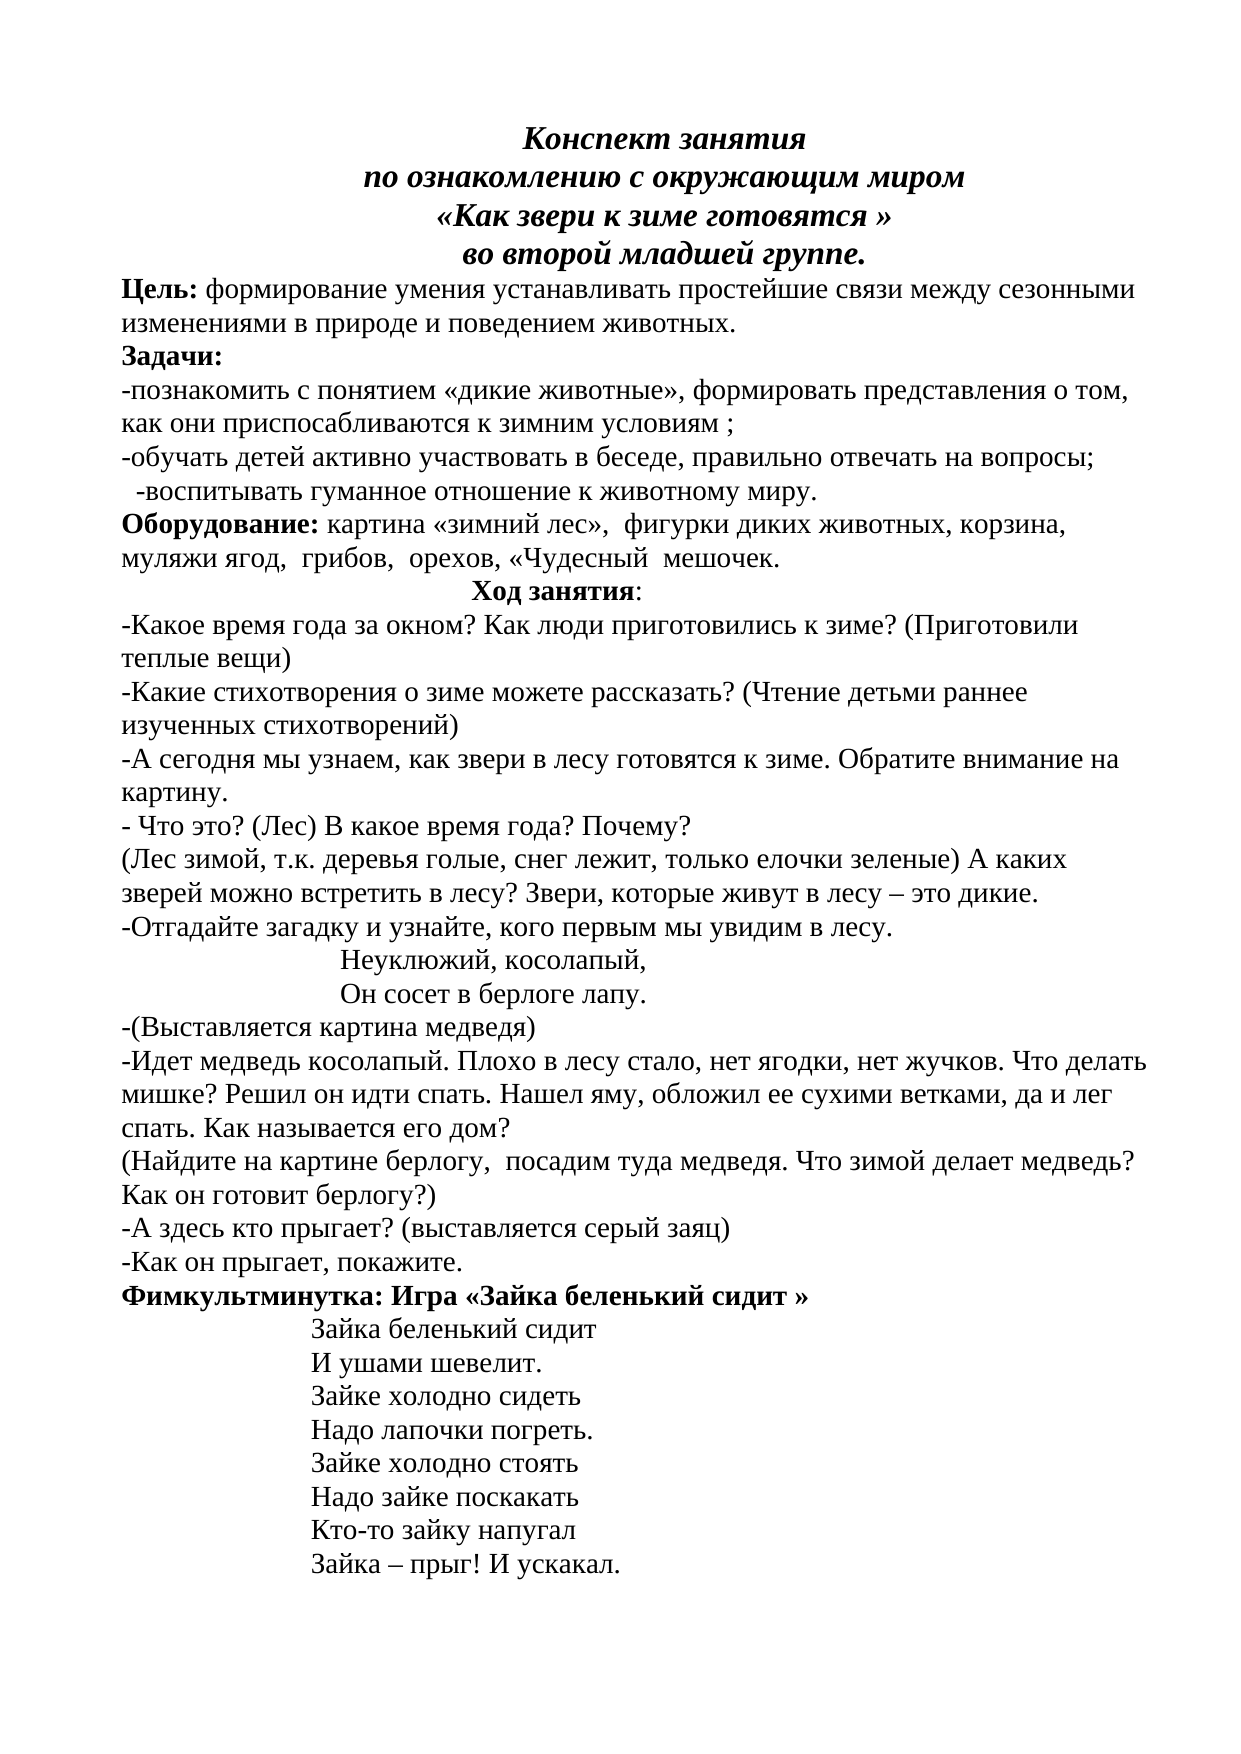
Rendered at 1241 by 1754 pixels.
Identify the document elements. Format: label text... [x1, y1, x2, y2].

text Надо зайке поскакать [121, 1479, 1152, 1512]
text -познакомить с понятием «дикие животные», формировать представления о том, как они приспосабливаются к зимним условиям ; [121, 372, 1152, 439]
text Зайке холодно сидеть [121, 1378, 1152, 1412]
text -Какое время года за окном? Как люди приготовились к зиме? (Приготовили теплые вещи) [121, 607, 1152, 674]
text -А сегодня мы узнаем, как звери в лесу готовятся к зиме. Обратите внимание на картину. [121, 741, 1152, 808]
text Оборудование: картина «зимний лес», фигурки диких животных, корзина, муляжи ягод, грибов, орехов, «Чудесный мешочек. [121, 506, 1152, 573]
text -Какие стихотворения о зиме можете рассказать? (Чтение детьми раннее изученных стихотворений) [121, 674, 1152, 741]
text -Идет медведь косолапый. Плохо в лесу стало, нет ягодки, нет жучков. Что делать мишке? Решил он идти спать. Нашел яму, обложил ее сухими ветками, да и лег спать. Как называется его дом? [121, 1043, 1152, 1143]
text Ход занятия: [121, 573, 1152, 607]
text Он сосет в берлоге лапу. [121, 976, 1152, 1009]
text Зайка – прыг! И ускакал. [121, 1546, 1152, 1579]
text -Как он прыгает, покажите. [121, 1244, 1152, 1278]
text Зайке холодно стоять [121, 1445, 1152, 1479]
text -Отгадайте загадку и узнайте, кого первым мы увидим в лесу. [121, 909, 1152, 942]
text -(Выставляется картина медведя) [121, 1009, 1152, 1043]
text -обучать детей активно участвовать в беседе, правильно отвечать на вопросы; [121, 439, 1152, 473]
text Зайка беленький сидит [121, 1311, 1152, 1345]
text (Лес зимой, т.к. деревья голые, снег лежит, только елочки зеленые) А каких зверей можно встретить в лесу? Звери, которые живут в лесу – это дикие. [121, 842, 1152, 909]
text Конспект занятия [177, 118, 1152, 156]
text во второй младшей группе. [177, 233, 1152, 271]
text (Найдите на картине берлогу, посадим туда медведя. Что зимой делает медведь? Как он готовит берлогу?) [121, 1143, 1152, 1211]
text Неуклюжий, косолапый, [121, 942, 1152, 976]
text - Что это? (Лес) В какое время года? Почему? [121, 808, 1152, 842]
text -воспитывать гуманное отношение к животному миру. [121, 473, 1152, 506]
text Задачи: [121, 338, 1152, 372]
text по ознакомлению с окружающим миром [177, 156, 1152, 195]
text Кто-то зайку напугал [121, 1512, 1152, 1546]
text И ушами шевелит. [121, 1345, 1152, 1378]
text «Как звери к зиме готовятся » [177, 195, 1152, 233]
text Цель: формирование умения устанавливать простейшие связи между сезонными изменениями в природе и поведением животных. [121, 271, 1152, 338]
text -А здесь кто прыгает? (выставляется серый заяц) [121, 1211, 1152, 1244]
text Фимкультминутка: Игра «Зайка беленький сидит » [121, 1278, 1152, 1311]
text Надо лапочки погреть. [121, 1412, 1152, 1445]
